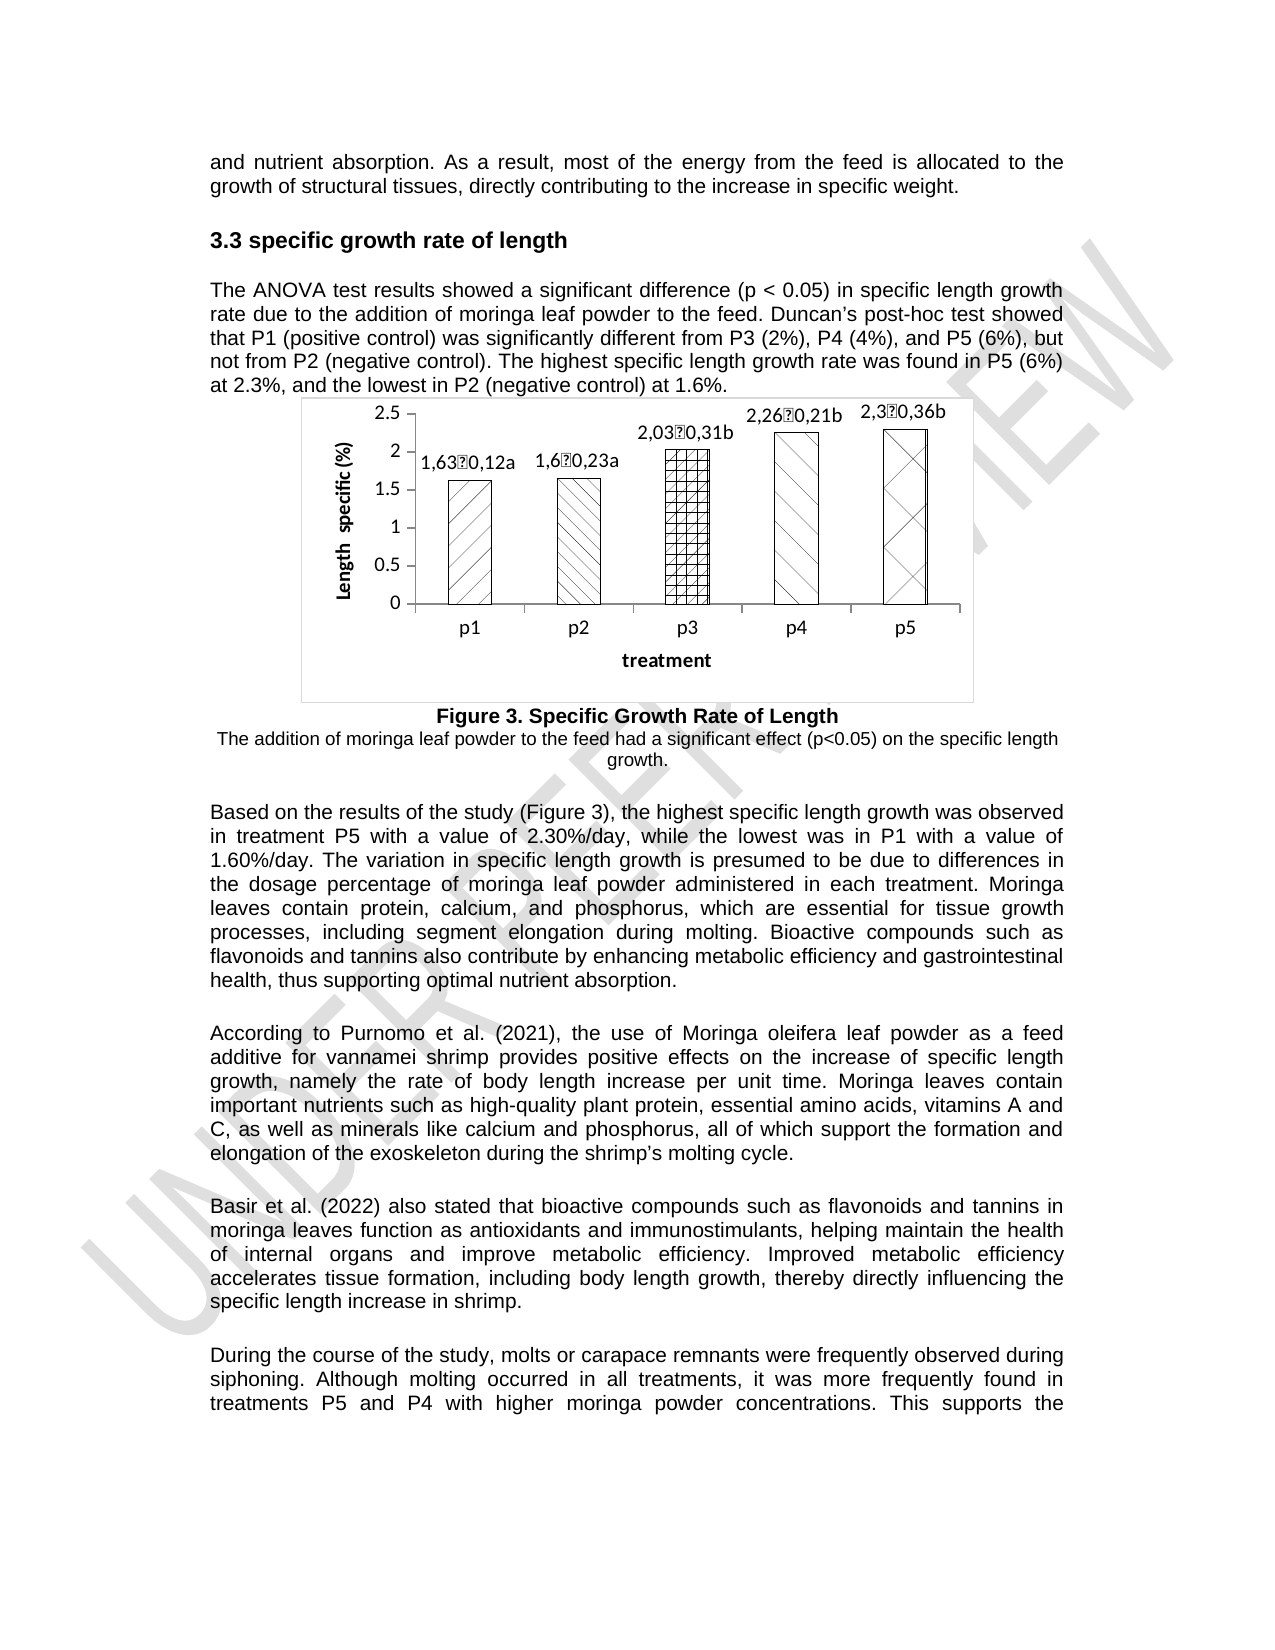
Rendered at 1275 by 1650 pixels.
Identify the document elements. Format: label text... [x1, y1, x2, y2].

text Figure 2. Specific growth rate of weight [210, 444, 1065, 468]
text Figure 3. Specific Growth Rate of Length [210, 1388, 1065, 1412]
text Based on the research results, the addition of moringa leaf powder in the feed showed that the highest specific growth rate in weight was observed in treatment P5, with a value of 1.65%/day, while the lowest was in P1, with a value of 0.88%/day. This result is presumably due to the presence of bioactive compounds (such as tannins) in moringa leaf powder that can slow down digestion, thereby increasing nutrient absorption time in the digestive tract. In addition to bioactive compounds, moringa leaf powder is also rich in protein and amino acids, which support the formation of both soft and hard tissues as well as muscle tissue in shrimp. [210, 518, 1065, 710]
text The ANOVA test results showed a significant difference (p < 0.05) in specific length growth rate due to the addition of moringa leaf powder to the feed. Duncan’s post-hoc test showed that P1 (positive control) was significantly different from P3 (2%), P4 (4%), and P5 (6%), but not from P2 (negative control). The highest specific length growth rate was found in P5 (6%) at 2.3%, and the lowest in P2 (negative control) at 1.6%. [210, 938, 1065, 1082]
text The addition of moringa leaf powder to the feed had a significant effect (p<0.05) on the specific weight. [210, 468, 1065, 489]
text 3.3 specific growth rate of length [210, 912, 1065, 938]
text This finding is consistent with Basir et al. (2022), who stated that the increase in specific body weight of shrimp fed with moringa-supplemented diets indicates denser and more efficient tissue growth. This is attributed to the presence of bioactive compounds in moringa leaves, such as flavonoids, tannins, and saponins, which help improve digestion efficiency and nutrient absorption. As a result, most of the energy from the feed is allocated to the growth of structural tissues, directly contributing to the increase in specific weight. [210, 739, 1065, 883]
